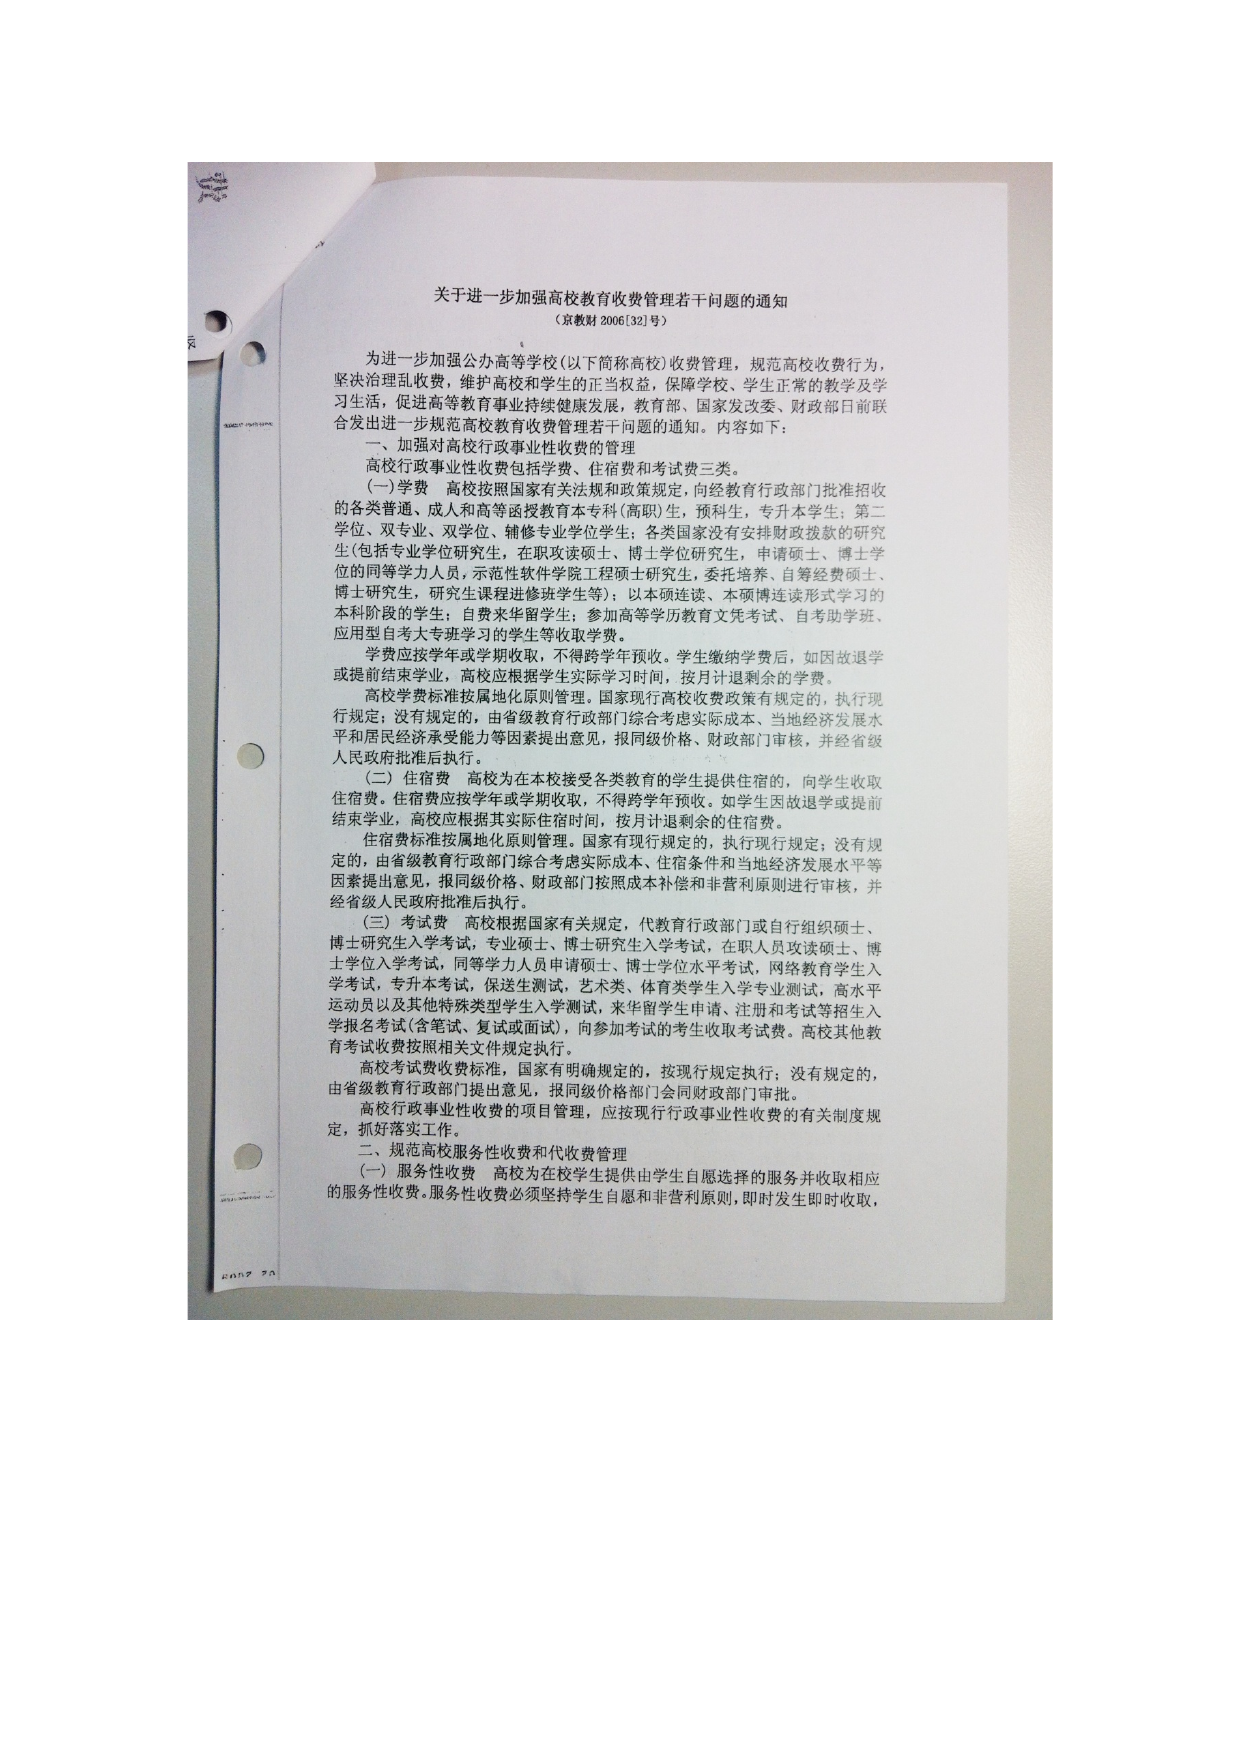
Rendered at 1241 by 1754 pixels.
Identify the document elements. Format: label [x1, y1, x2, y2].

picture [187, 162, 1053, 1320]
